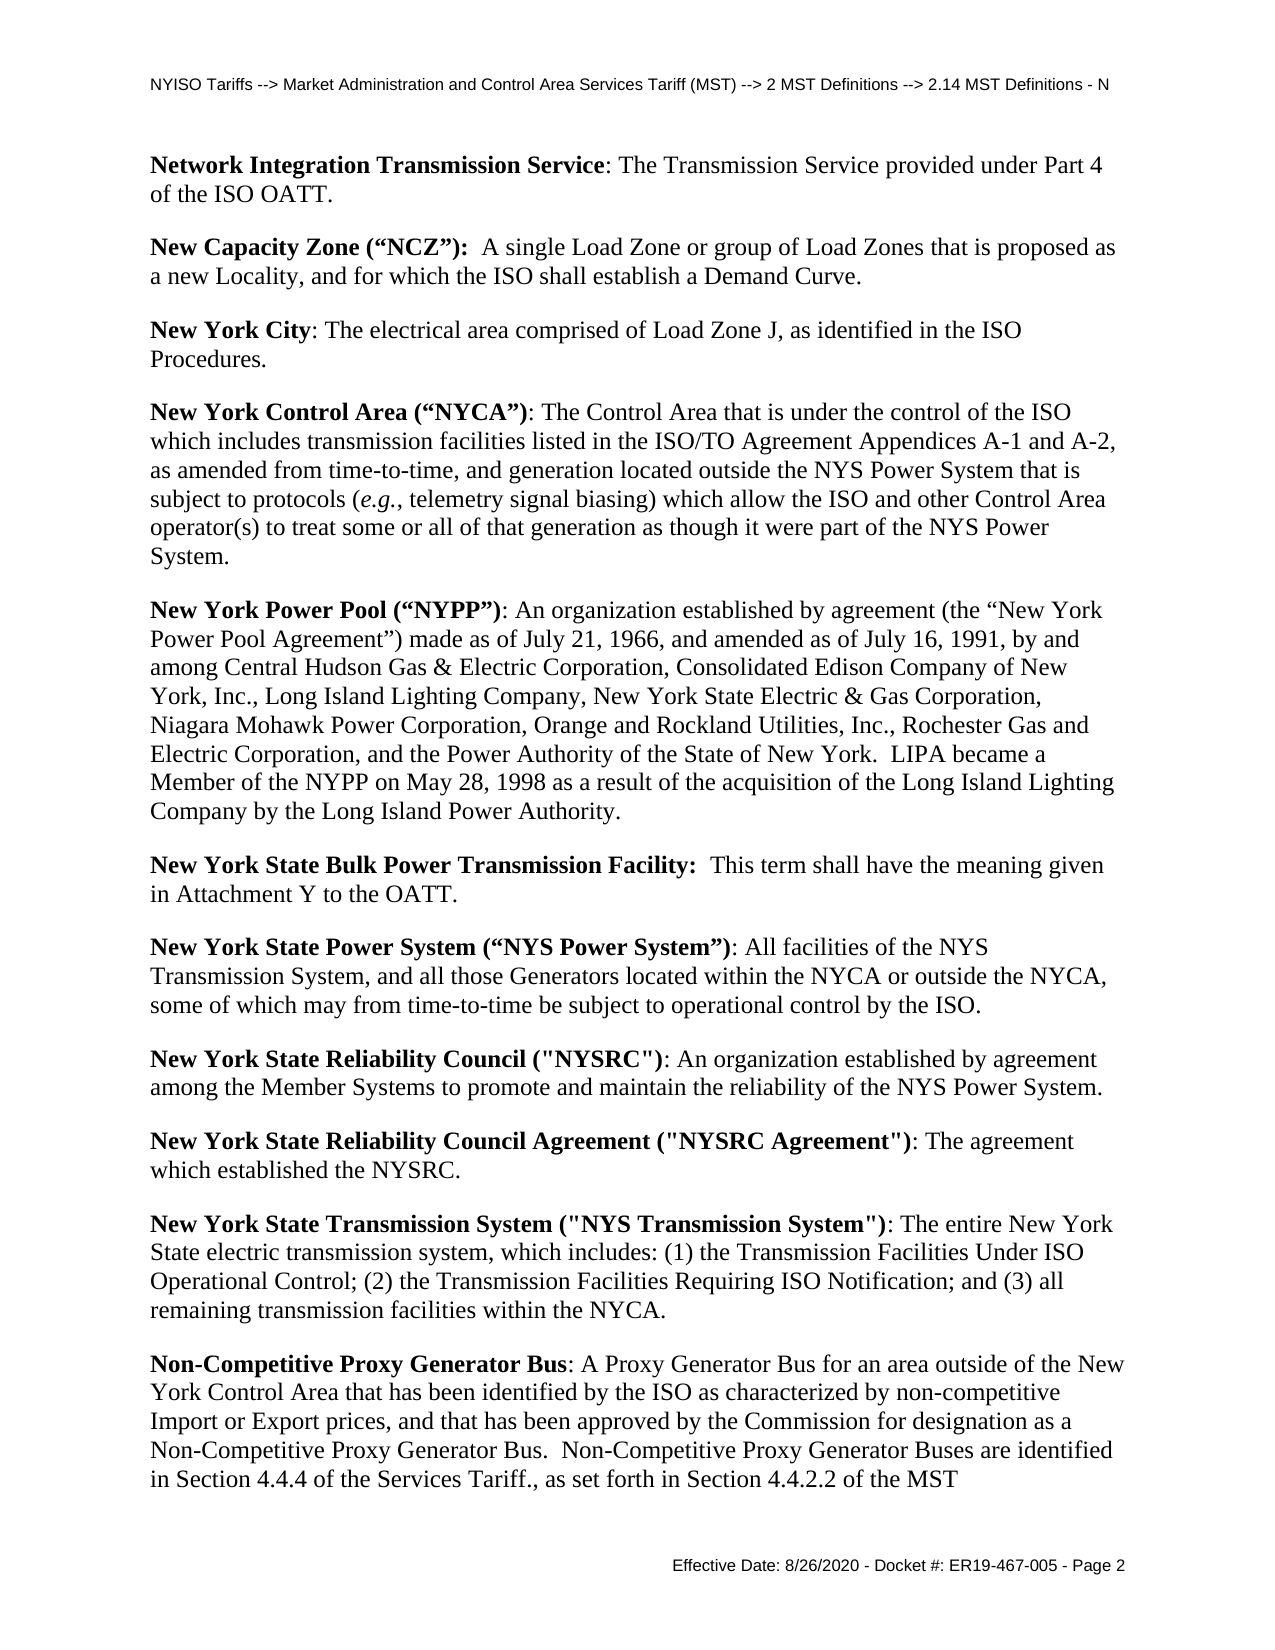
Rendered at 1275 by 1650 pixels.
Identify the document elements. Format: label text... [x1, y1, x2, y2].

text New York State Bulk Power Transmission Facility: This term shall have the meaning given in Attachment Y to the OATT. [150, 850, 1125, 907]
text New Capacity Zone (“NCZ”): A single Load Zone or group of Load Zones that is proposed as a new Locality, and for which the ISO shall establish a Demand Curve. [150, 232, 1125, 290]
text New York Power Pool (“NYPP”): An organization established by agreement (the “New York Power Pool Agreement”) made as of July 21, 1966, and amended as of July 16, 1991, by and among Central Hudson Gas & Electric Corporation, Consolidated Edison Company of New York, Inc., Long Island Lighting Company, New York State Electric & Gas Corporation, Niagara Mohawk Power Corporation, Orange and Rockland Utilities, Inc., Rochester Gas and Electric Corporation, and the Power Authority of the State of New York. LIPA became a Member of the NYPP on May 28, 1998 as a result of the acquisition of the Long Island Lighting Company by the Long Island Power Authority. [150, 595, 1125, 825]
text New York State Transmission System ("NYS Transmission System"): The entire New York State electric transmission system, which includes: (1) the Transmission Facilities Under ISO Operational Control; (2) the Transmission Facilities Requiring ISO Notification; and (3) all remaining transmission facilities within the NYCA. [150, 1209, 1125, 1324]
text New York State Reliability Council Agreement ("NYSRC Agreement"): The agreement which established the NYSRC. [150, 1126, 1125, 1184]
text New York City: The electrical area comprised of Load Zone J, as identified in the ISO Procedures. [150, 315, 1125, 372]
text Network Integration Transmission Service: The Transmission Service provided under Part 4 of the ISO OATT. [150, 150, 1125, 207]
text New York Control Area (“NYCA”): The Control Area that is under the control of the ISO which includes transmission facilities listed in the ISO/TO Agreement Appendices A-1 and A-2, as amended from time-to-time, and generation located outside the NYS Power System that is subject to protocols (e.g., telemetry signal biasing) which allow the ISO and other Control Area operator(s) to treat some or all of that generation as though it were part of the NYS Power System. [150, 397, 1125, 570]
text New York State Reliability Council ("NYSRC"): An organization established by agreement among the Member Systems to promote and maintain the reliability of the NYS Power System. [150, 1044, 1125, 1101]
text Non-Competitive Proxy Generator Bus: A Proxy Generator Bus for an area outside of the New York Control Area that has been identified by the ISO as characterized by non-competitive Import or Export prices, and that has been approved by the Commission for designation as a Non-Competitive Proxy Generator Bus. Non-Competitive Proxy Generator Buses are identified in Section 4.4.4 of the Services Tariff., as set forth in Section 4.4.2.2 of the MST [150, 1349, 1125, 1492]
text New York State Power System (“NYS Power System”): All facilities of the NYS Transmission System, and all those Generators located within the NYCA or outside the NYCA, some of which may from time-to-time be subject to operational control by the ISO. [150, 932, 1125, 1019]
